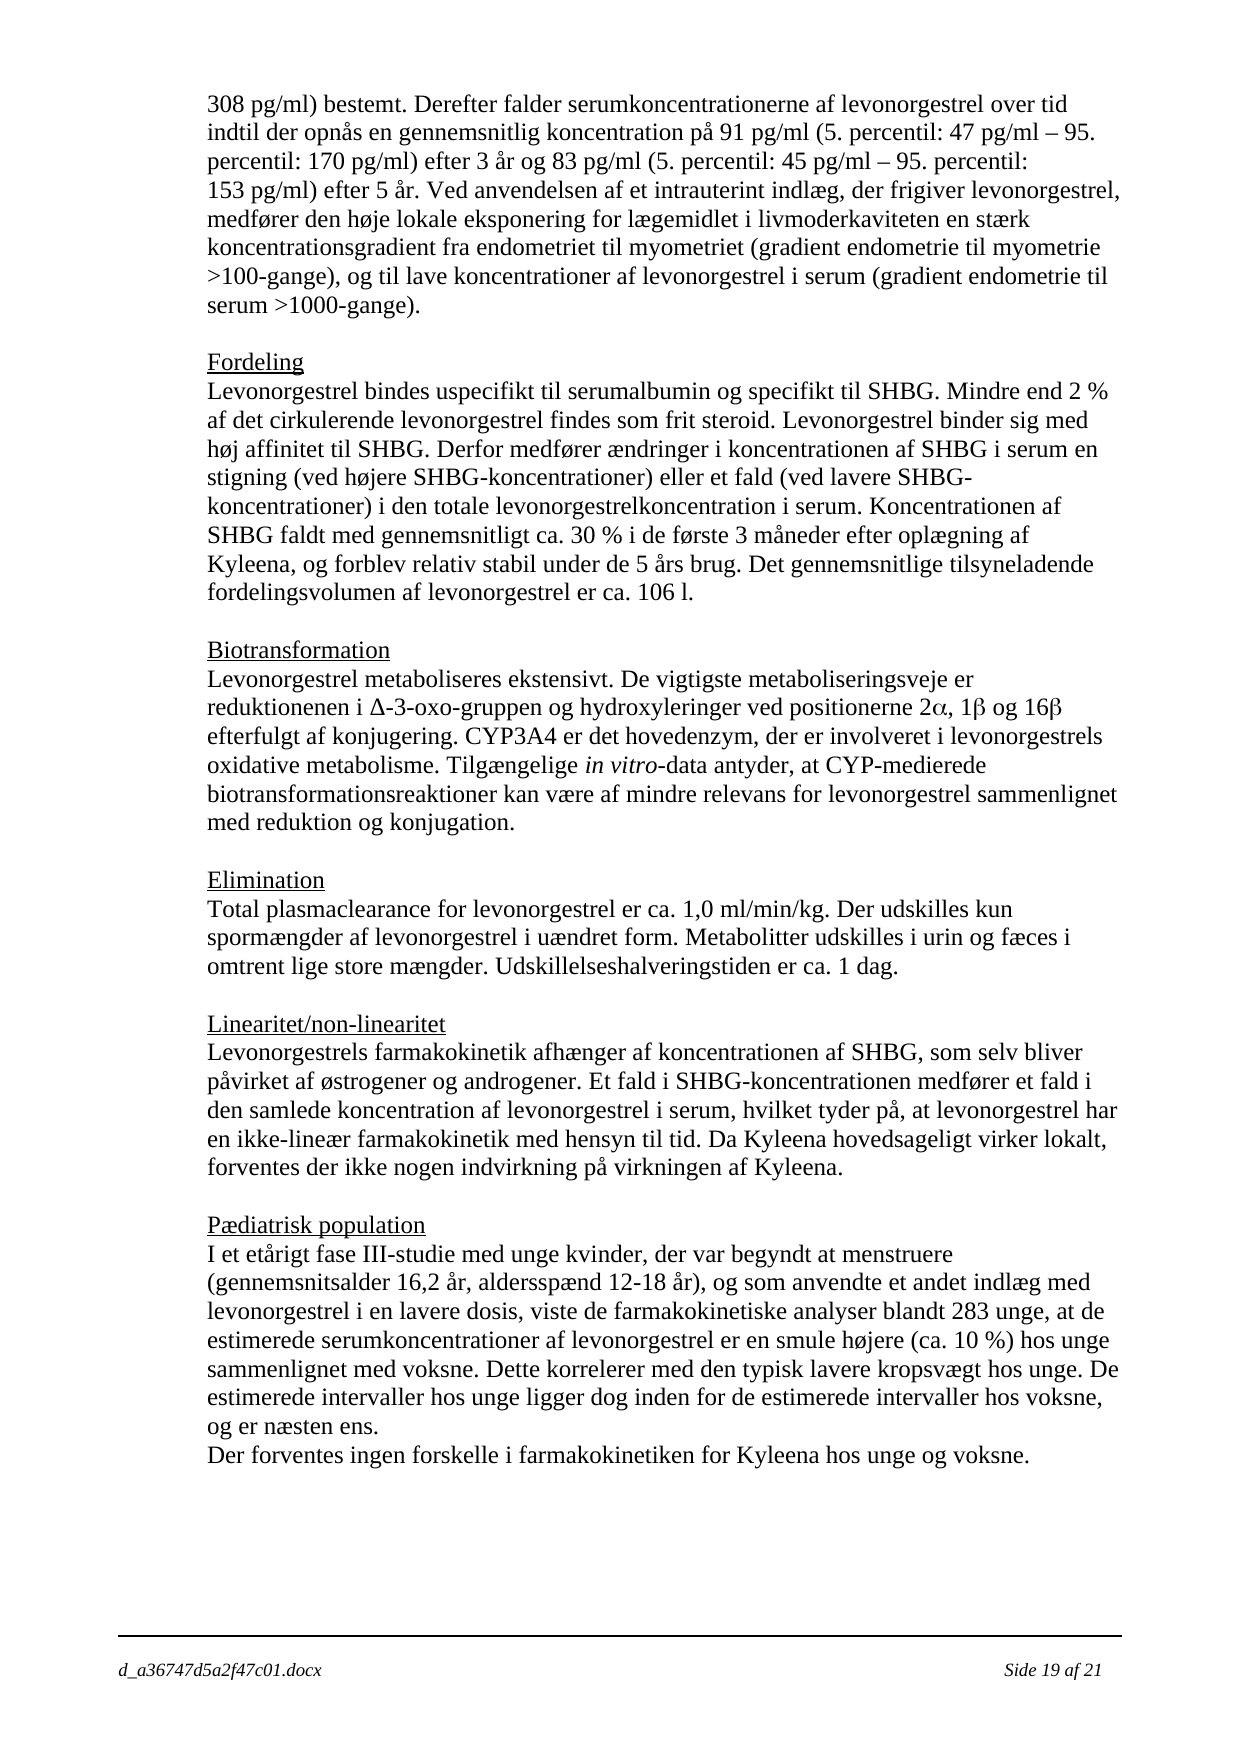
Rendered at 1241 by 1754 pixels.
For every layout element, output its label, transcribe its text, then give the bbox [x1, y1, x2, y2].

text Total plasmaclearance for levonorgestrel er ca. 1,0 ml/min/kg. Der udskilles kun spormængder af levonorgestrel i uændret form. Metabolitter udskilles i urin og fæces i omtrent lige store mængder. Udskillelseshalveringstiden er ca. 1 dag. [207, 894, 1122, 980]
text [207, 89, 1122, 319]
text Elimination [207, 865, 1122, 894]
text Linearitet/non-linearitet [207, 1009, 1122, 1037]
text Levonorgestrel bindes uspecifikt til serumalbumin og specifikt til SHBG. Mindre end 2 % af det cirkulerende levonorgestrel findes som frit steroid. Levonorgestrel binder sig med høj affinitet til SHBG. Derfor medfører ændringer i koncentrationen af SHBG i serum en stigning (ved højere SHBG-koncentrationer) eller et fald (ved lavere SHBG-koncentrationer) i den totale levonorgestrelkoncentration i serum. Koncentrationen af SHBG faldt med gennemsnitligt ca. 30 % i de første 3 måneder efter oplægning af Kyleena, og forblev relativ stabil under de 5 års brug. Det gennemsnitlige tilsyneladende fordelingsvolumen af levonorgestrel er ca. 106 l. [207, 376, 1122, 606]
text Levonorgestrels farmakokinetik afhænger af koncentrationen af SHBG, som selv bliver påvirket af østrogener og androgener. Et fald i SHBG-koncentrationen medfører et fald i den samlede koncentration af levonorgestrel i serum, hvilket tyder på, at levonorgestrel har en ikke-lineær farmakokinetik med hensyn til tid. Da Kyleena hovedsageligt virker lokalt, forventes der ikke nogen indvirkning på virkningen af Kyleena. [207, 1037, 1122, 1181]
text Pædiatrisk population [118, 1210, 1122, 1239]
text Der forventes ingen forskelle i farmakokinetiken for Kyleena hos unge og voksne. [207, 1440, 1122, 1469]
text Levonorgestrel metaboliseres ekstensivt. De vigtigste metaboliseringsveje er reduktionenen i Δ-3-oxo-gruppen og hydroxyleringer ved positionerne 2, 1 og 16 efterfulgt af konjugering. CYP3A4 er det hovedenzym, der er involveret i levonorgestrels oxidative metabolisme. Tilgængelige in vitro-data antyder, at CYP-medierede biotransformationsreaktioner kan være af mindre relevans for levonorgestrel sammenlignet med reduktion og konjugation. [207, 664, 1122, 836]
text I et etårigt fase III-studie med unge kvinder, der var begyndt at menstruere (gennemsnitsalder 16,2 år, aldersspænd 12-18 år), og som anvendte et andet indlæg med levonorgestrel i en lavere dosis, viste de farmakokinetiske analyser blandt 283 unge, at de estimerede serumkoncentrationer af levonorgestrel er en smule højere (ca. 10 %) hos unge sammenlignet med voksne. Dette korrelerer med den typisk lavere kropsvægt hos unge. De estimerede intervaller hos unge ligger dog inden for de estimerede intervaller hos voksne, og er næsten ens. [207, 1239, 1122, 1440]
text Fordeling [207, 347, 1122, 376]
text Biotransformation [207, 635, 1122, 664]
